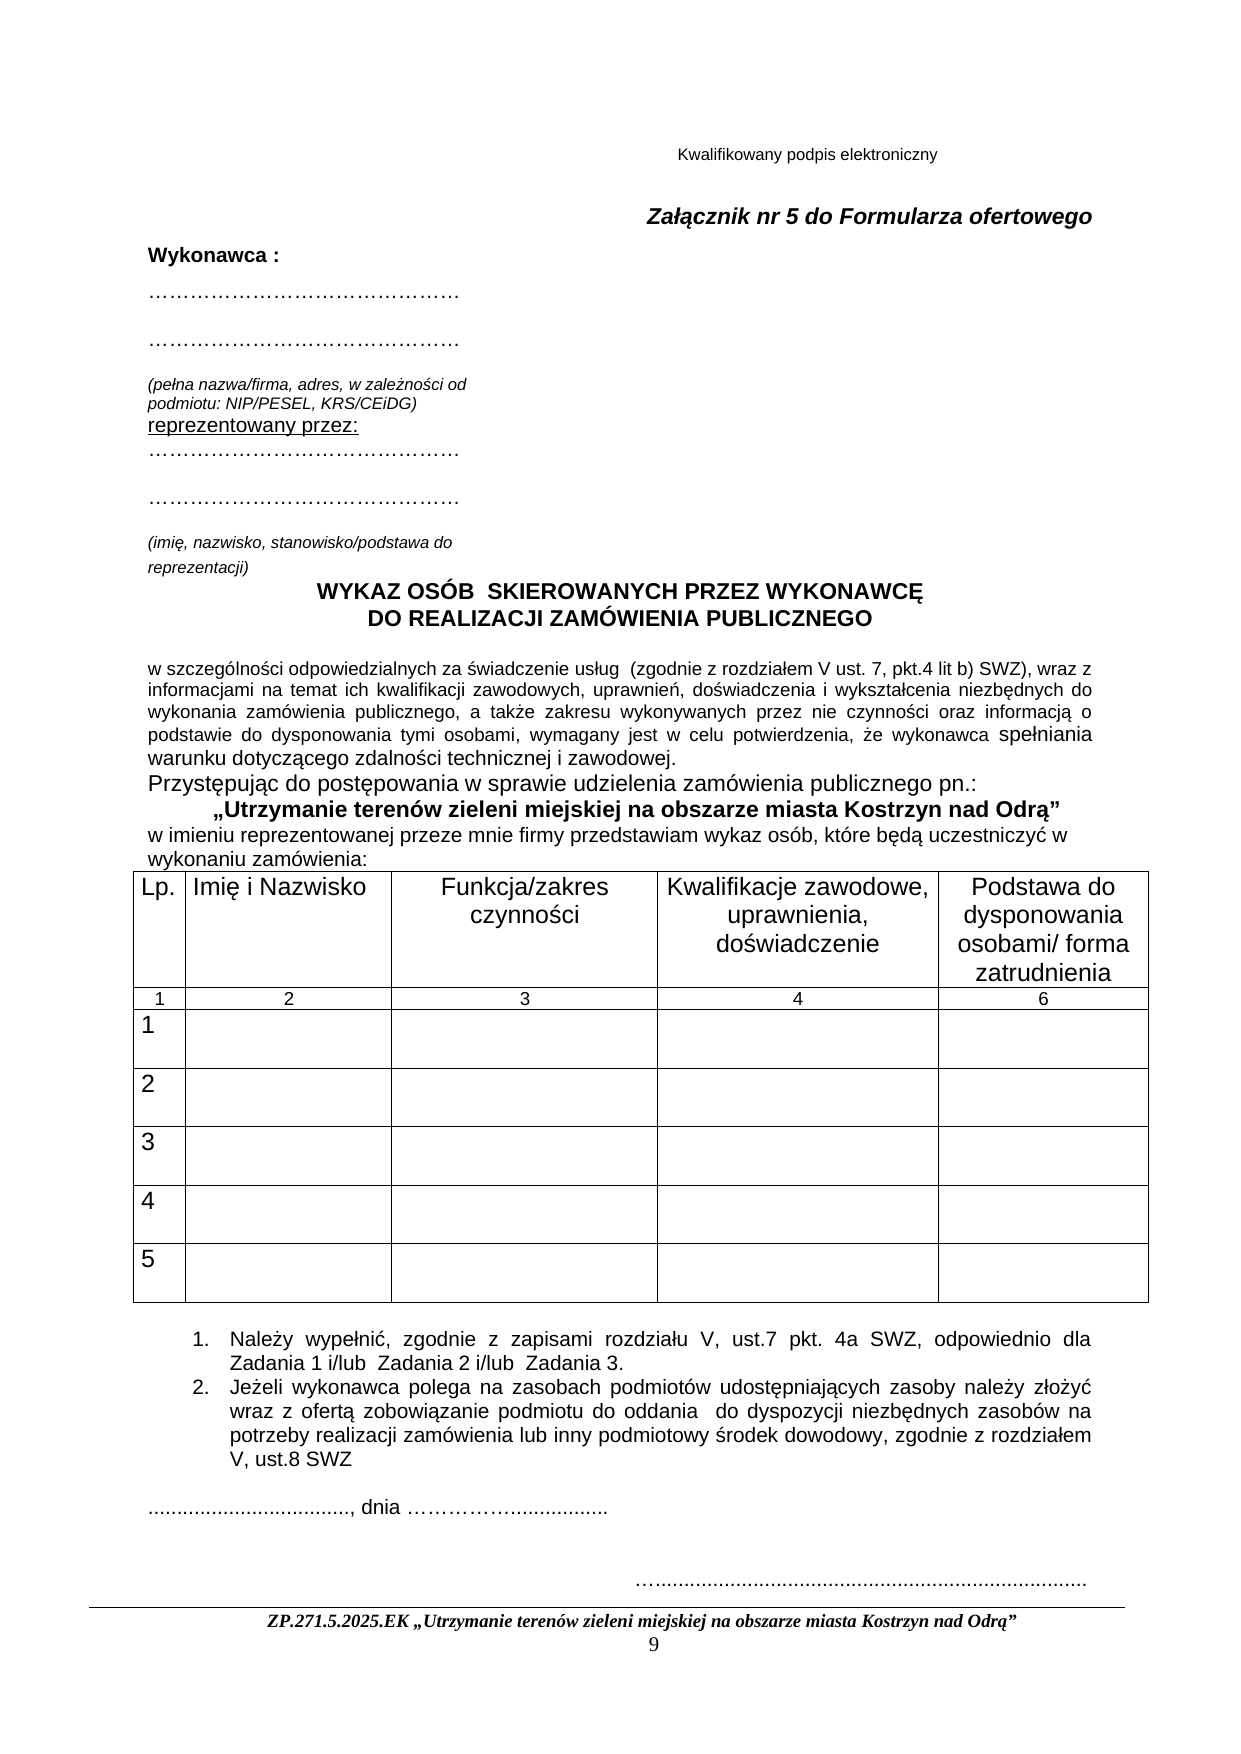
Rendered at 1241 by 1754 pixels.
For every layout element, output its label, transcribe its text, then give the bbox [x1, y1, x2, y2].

table_cell 1 [134, 1010, 185, 1068]
text ……………………………………………………………………………… [148, 279, 472, 351]
table_cell 2 [186, 988, 391, 1009]
table_cell [186, 1069, 391, 1126]
text „Utrzymanie terenów zieleni miejskiej na obszarze miasta Kostrzyn nad Odrą” [148, 796, 1125, 823]
list Należy wypełnić, zgodnie z zapisami rozdziału V, ust.7 pkt. 4a SWZ, odpowiednio dla Zadania 1 i/lub Zadania 2 i/lub Zadania 3. [192, 1327, 1092, 1375]
table_cell [392, 1186, 657, 1243]
table_header Imię i Nazwisko [186, 872, 391, 987]
table_header Podstawa do dysponowania osobami/ forma zatrudnienia [939, 872, 1148, 987]
table_cell [658, 1127, 938, 1185]
table_cell 1 [134, 988, 185, 1009]
text (imię, nazwisko, stanowisko/podstawa do reprezentacji) [148, 533, 472, 578]
text Załącznik nr 5 do Formularza ofertowego [148, 203, 1092, 230]
table_cell [392, 1010, 657, 1068]
table_cell 3 [134, 1127, 185, 1185]
table_cell [392, 1069, 657, 1126]
text Wykonawca : [148, 243, 1092, 267]
table_cell [939, 1010, 1148, 1068]
table_cell [658, 1069, 938, 1126]
text ……………………………………………………………………………… [148, 437, 472, 509]
text reprezentowany przez: [148, 413, 1092, 437]
table_cell 3 [392, 988, 657, 1009]
table_cell [658, 1010, 938, 1068]
table_header Lp. [134, 872, 185, 987]
text (pełna nazwa/firma, adres, w zależności od podmiotu: NIP/PESEL, KRS/CEiDG) [148, 374, 472, 413]
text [523, 145, 1092, 164]
table_cell [939, 1244, 1148, 1302]
table_cell [186, 1010, 391, 1068]
table_cell [939, 1186, 1148, 1243]
table_cell 5 [134, 1244, 185, 1302]
table_cell [939, 1069, 1148, 1126]
table_cell [658, 1244, 938, 1302]
table_cell 4 [134, 1186, 185, 1243]
text w imieniu reprezentowanej przeze mnie firmy przedstawiam wykaz osób, które będą uczestniczyć w wykonaniu zamówienia: [148, 823, 1092, 871]
table_cell 6 [939, 988, 1148, 1009]
table_cell [392, 1127, 657, 1185]
list Jeżeli wykonawca polega na zasobach podmiotów udostępniających zasoby należy złożyć wraz z ofertą zobowiązanie podmiotu do oddania do dyspozycji niezbędnych zasobów na potrzeby realizacji zamówienia lub inny podmiotowy środek dowodowy, zgodnie z rozdziałem V, ust.8 SWZ [192, 1375, 1092, 1471]
table_header Kwalifikacje zawodowe, uprawnienia, doświadczenie [658, 872, 938, 987]
text ..................................., dnia ……………................. [148, 1494, 1092, 1518]
text …........................................................................... [523, 1566, 1092, 1590]
table_cell [186, 1244, 391, 1302]
text DO REALIZACJI ZAMÓWIENIA PUBLICZNEGO [148, 604, 1092, 631]
text WYKAZ OSÓB SKIEROWANYCH PRZEZ WYKONAWCĘ [148, 578, 1092, 604]
table_cell [392, 1244, 657, 1302]
table_header Funkcja/zakres czynności [392, 872, 657, 987]
text w szczególności odpowiedzialnych za świadczenie usług (zgodnie z rozdziałem V ust. 7, pkt.4 lit b) SWZ), wraz z informacjami na temat ich kwalifikacji zawodowych, uprawnień, doświadczenia i wykształcenia niezbędnych do wykonania zamówienia publicznego, a także zakresu wykonywanych przez nie czynności oraz informacją o podstawie do dysponowania tymi osobami, wymagany jest w celu potwierdzenia, że wykonawca spełniania warunku dotyczącego zdalności technicznej i zawodowej. [148, 657, 1092, 770]
table_cell 4 [658, 988, 938, 1009]
table_cell [939, 1127, 1148, 1185]
text Przystępując do postępowania w sprawie udzielenia zamówienia publicznego pn.: [148, 770, 1092, 796]
table_cell [186, 1186, 391, 1243]
table_cell 2 [134, 1069, 185, 1126]
table_cell [658, 1186, 938, 1243]
table_cell [186, 1127, 391, 1185]
